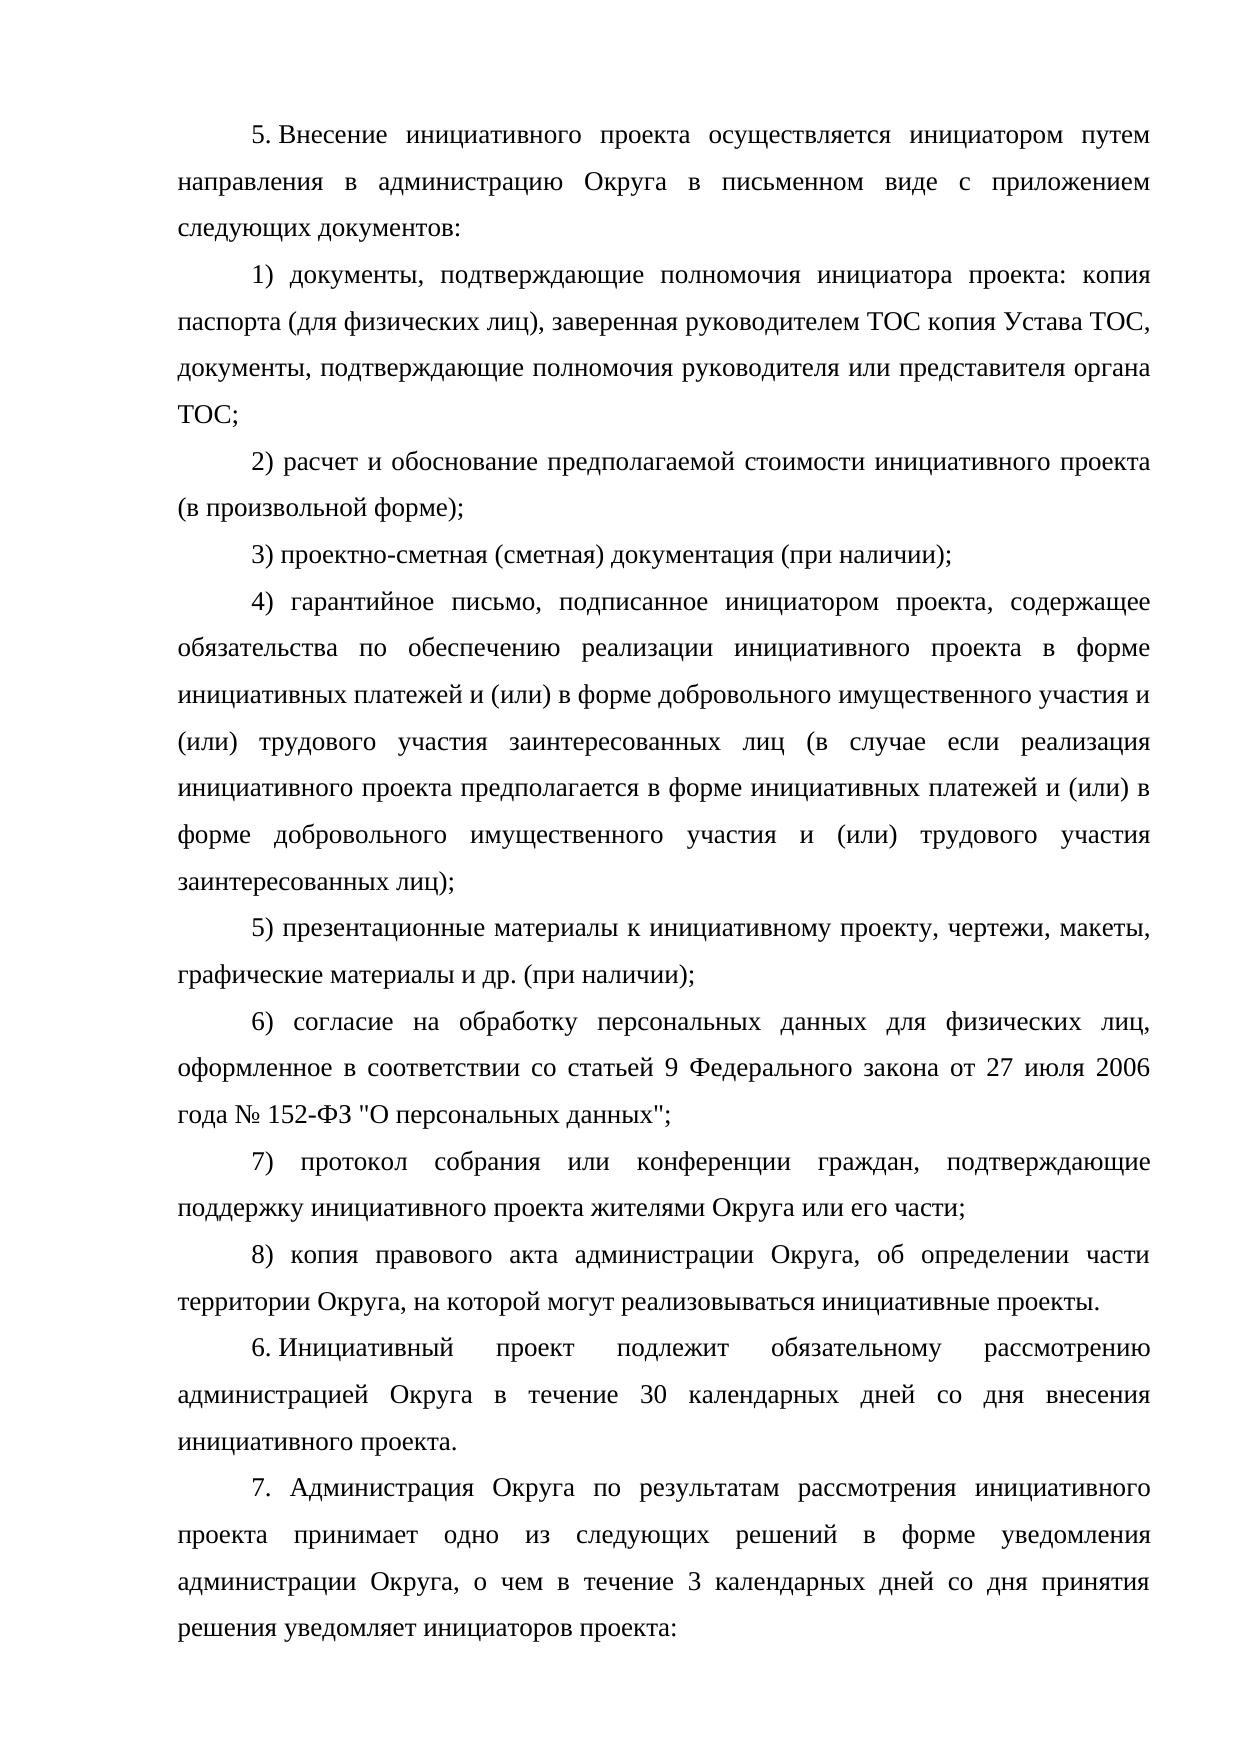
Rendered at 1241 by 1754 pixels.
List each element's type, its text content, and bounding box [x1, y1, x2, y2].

text 6) согласие на обработку персональных данных для физических лиц, оформленное в соответствии со статьей 9 Федерального закона от 27 июля 2006 года № 152-ФЗ "О персональных данных"; [177, 1005, 1152, 1129]
text 7) протокол собрания или конференции граждан, подтверждающие поддержку инициативного проекта жителями Округа или его части; [177, 1145, 1152, 1223]
text 8) копия правового акта администрации Округа, об определении части территории Округа, на которой могут реализовываться инициативные проекты. [177, 1238, 1152, 1316]
text 2) расчет и обоснование предполагаемой стоимости инициативного проекта (в произвольной форме); [177, 445, 1152, 523]
text 7. Администрация Округа по результатам рассмотрения инициативного проекта принимает одно из следующих решений в форме уведомления администрации Округа, о чем в течение 3 календарных дней со дня принятия решения уведомляет инициаторов проекта: [177, 1471, 1152, 1643]
text 4) гарантийное письмо, подписанное инициатором проекта, содержащее обязательства по обеспечению реализации инициативного проекта в форме инициативных платежей и (или) в форме добровольного имущественного участия и (или) трудового участия заинтересованных лиц (в случае если реализация инициативного проекта предполагается в форме инициативных платежей и (или) в форме добровольного имущественного участия и (или) трудового участия заинтересованных лиц); [177, 585, 1152, 896]
text 3) проектно-сметная (сметная) документация (при наличии); [177, 538, 1152, 569]
text 5) презентационные материалы к инициативному проекту, чертежи, макеты, графические материалы и др. (при наличии); [177, 911, 1152, 989]
text 1) документы, подтверждающие полномочия инициатора проекта: копия паспорта (для физических лиц), заверенная руководителем ТОС копия Устава ТОС, документы, подтверждающие полномочия руководителя или представителя органа ТОС; [177, 258, 1152, 429]
text 5. Внесение инициативного проекта осуществляется инициатором путем направления в администрацию Округа в письменном виде с приложением следующих документов: [177, 118, 1152, 243]
text 6. Инициативный проект подлежит обязательному рассмотрению администрацией Округа в течение 30 календарных дней со дня внесения инициативного проекта. [177, 1331, 1152, 1456]
